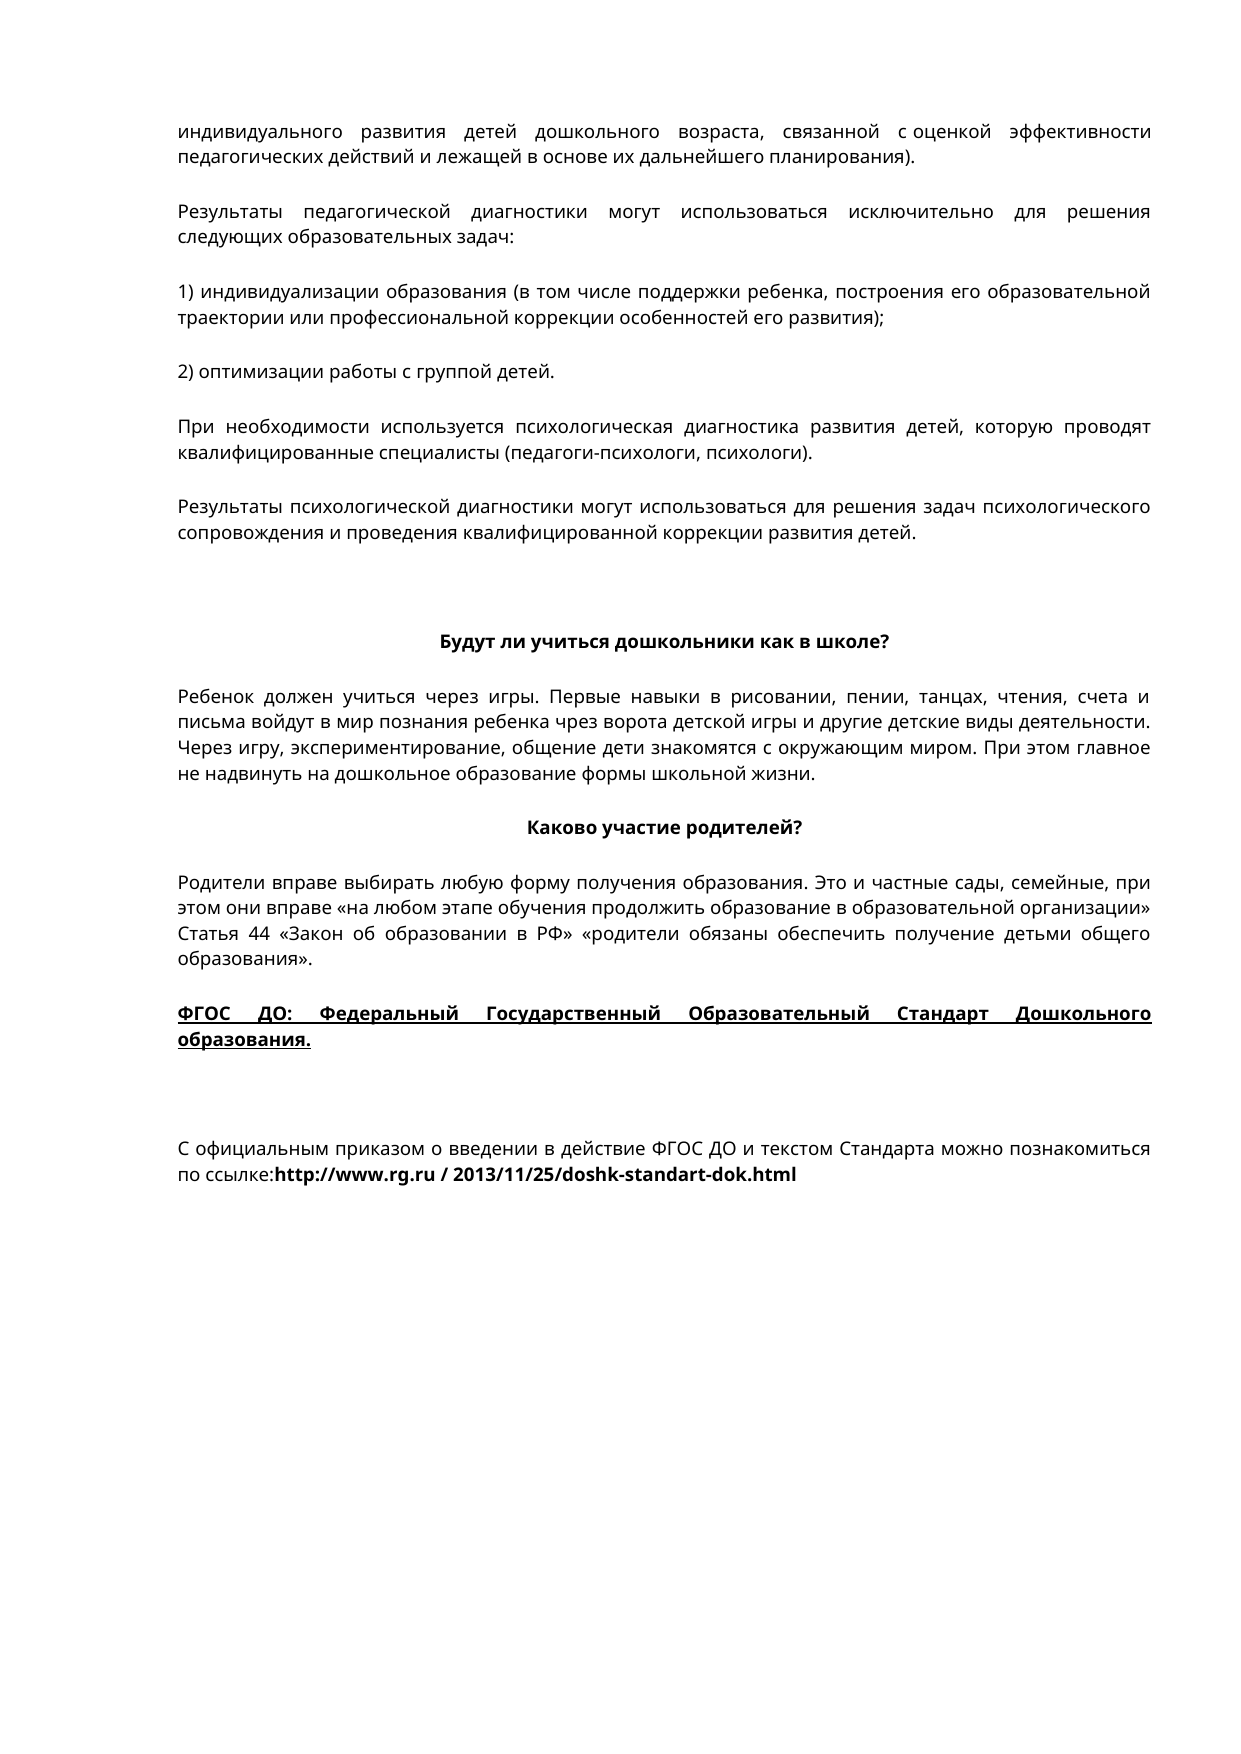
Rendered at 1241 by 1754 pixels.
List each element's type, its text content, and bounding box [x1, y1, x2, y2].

text С официальным приказом о введении в действие ФГОС ДО и текстом Стандарта можно познакомиться по ссылке:http://www.rg.ru / 2013/11/25/doshk-standart-dok.html [177, 1135, 1152, 1186]
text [177, 118, 1152, 169]
text Результаты психологической диагностики могут использоваться для решения задач психологического сопровождения и проведения квалифицированной коррекции развития детей. [177, 494, 1152, 545]
text Каково участие родителей? [177, 814, 1152, 840]
text Ребенок должен учиться через игры. Первые навыки в рисовании, пении, танцах, чтения, счета и письма войдут в мир познания ребенка чрез ворота детской игры и другие детские виды деятельности. Через игру, экспериментирование, общение дети знакомятся с окружающим миром. При этом главное не надвинуть на дошкольное образование формы школьной жизни. [177, 683, 1152, 785]
text Результаты педагогической диагностики могут использоваться исключительно для решения следующих образовательных задач: [177, 198, 1152, 249]
text ФГОС ДО: Федеральный Государственный Образовательный Стандарт Дошкольного образования. [177, 1000, 1152, 1022]
text ФГОС ДО: Федеральный Государственный Образовательный Стандарт Дошкольного образования. [177, 1023, 1152, 1051]
text 1) индивидуализации образования (в том числе поддержки ребенка, построения его образовательной траектории или профессиональной коррекции особенностей его развития); [177, 278, 1152, 329]
text Родители вправе выбирать любую форму получения образования. Это и частные сады, семейные, при этом они вправе «на любом этапе обучения продолжить образование в образовательной организации» Статья 44 «Закон об образовании в РФ» «родители обязаны обеспечить получение детьми общего образования». [177, 869, 1152, 971]
text При необходимости используется психологическая диагностика развития детей, которую проводят квалифицированные специалисты (педагоги-психологи, психологи). [177, 413, 1152, 464]
text 2) оптимизации работы с группой детей. [177, 359, 1152, 384]
text Будут ли учиться дошкольники как в школе? [177, 628, 1152, 654]
